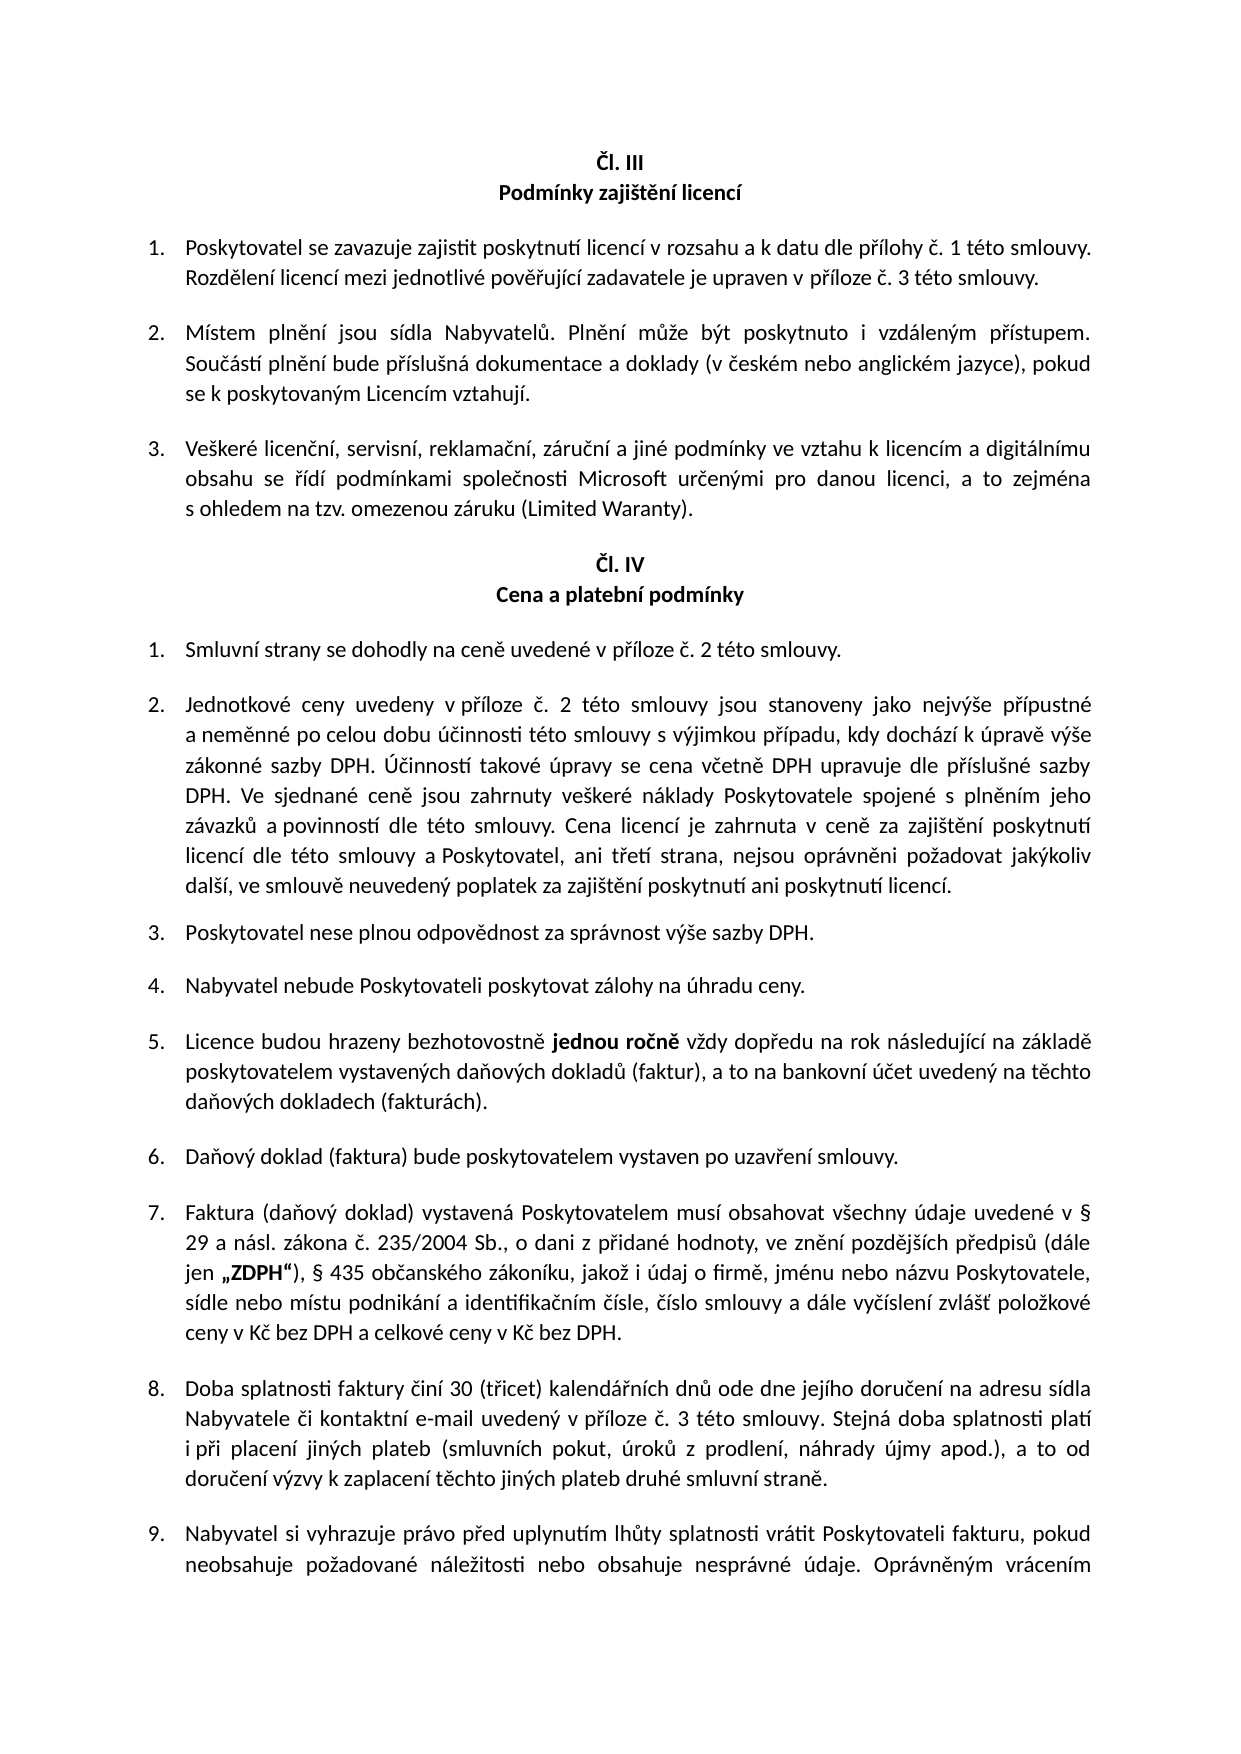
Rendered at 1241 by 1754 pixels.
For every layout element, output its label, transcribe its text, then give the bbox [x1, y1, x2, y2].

list Poskytovatel nese plnou odpovědnost za správnost výše sazby DPH. [148, 918, 1092, 947]
list Daňový doklad (faktura) bude poskytovatelem vystaven po uzavření smlouvy. [148, 1142, 1092, 1170]
list Smluvní strany se dohodly na ceně uvedené v příloze č. 2 této smlouvy. [148, 635, 1092, 663]
list Místem plnění jsou sídla Nabyvatelů. Plnění může být poskytnuto i vzdáleným přístupem. Součástí plnění bude příslušná dokumentace a doklady (v českém nebo anglickém jazyce), pokud se k poskytovaným Licencím vztahují. [148, 318, 1092, 407]
text Podmínky zajištění licencí [148, 178, 1092, 206]
list Veškeré licenční, servisní, reklamační, záruční a jiné podmínky ve vztahu k licencím a digitálnímu obsahu se řídí podmínkami společnosti Microsoft určenými pro danou licenci, a to zejména s ohledem na tzv. omezenou záruku (Limited Waranty). [148, 434, 1092, 523]
list Faktura (daňový doklad) vystavená Poskytovatelem musí obsahovat všechny údaje uvedené v § 29 a násl. zákona č. 235/2004 Sb., o dani z přidané hodnoty, ve znění pozdějších předpisů (dále jen „ZDPH“), § 435 občanského zákoníku, jakož i údaj o firmě, jménu nebo názvu Poskytovatele, sídle nebo místu podnikání a identifikačním čísle, číslo smlouvy a dále vyčíslení zvlášť položkové ceny v Kč bez DPH a celkové ceny v Kč bez DPH. [148, 1198, 1092, 1346]
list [148, 1519, 1092, 1578]
text Čl. III [148, 148, 1092, 176]
list Poskytovatel se zavazuje zajistit poskytnutí licencí v rozsahu a k datu dle přílohy č. 1 této smlouvy. Rozdělení licencí mezi jednotlivé pověřující zadavatele je upraven v příloze č. 3 této smlouvy. [148, 233, 1092, 291]
list Nabyvatel nebude Poskytovateli poskytovat zálohy na úhradu ceny. [148, 972, 1092, 999]
text Čl. IV [148, 550, 1092, 578]
list Licence budou hrazeny bezhotovostně jednou ročně vždy dopředu na rok následující na základě poskytovatelem vystavených daňových dokladů (faktur), a to na bankovní účet uvedený na těchto daňových dokladech (fakturách). [148, 1027, 1092, 1115]
list Jednotkové ceny uvedeny v příloze č. 2 této smlouvy jsou stanoveny jako nejvýše přípustné a neměnné po celou dobu účinnosti této smlouvy s výjimkou případu, kdy dochází k úpravě výše zákonné sazby DPH. Účinností takové úpravy se cena včetně DPH upravuje dle příslušné sazby DPH. Ve sjednané ceně jsou zahrnuty veškeré náklady Poskytovatele spojené s plněním jeho závazků a povinností dle této smlouvy. Cena licencí je zahrnuta v ceně za zajištění poskytnutí licencí dle této smlouvy a Poskytovatel, ani třetí strana, nejsou oprávněni požadovat jakýkoliv další, ve smlouvě neuvedený poplatek za zajištění poskytnutí ani poskytnutí licencí. [148, 690, 1092, 900]
list Doba splatnosti faktury činí 30 (třicet) kalendářních dnů ode dne jejího doručení na adresu sídla Nabyvatele či kontaktní e-mail uvedený v příloze č. 3 této smlouvy. Stejná doba splatnosti platí i při placení jiných plateb (smluvních pokut, úroků z prodlení, náhrady újmy apod.), a to od doručení výzvy k zaplacení těchto jiných plateb druhé smluvní straně. [148, 1374, 1092, 1492]
text Cena a platební podmínky [148, 580, 1092, 608]
